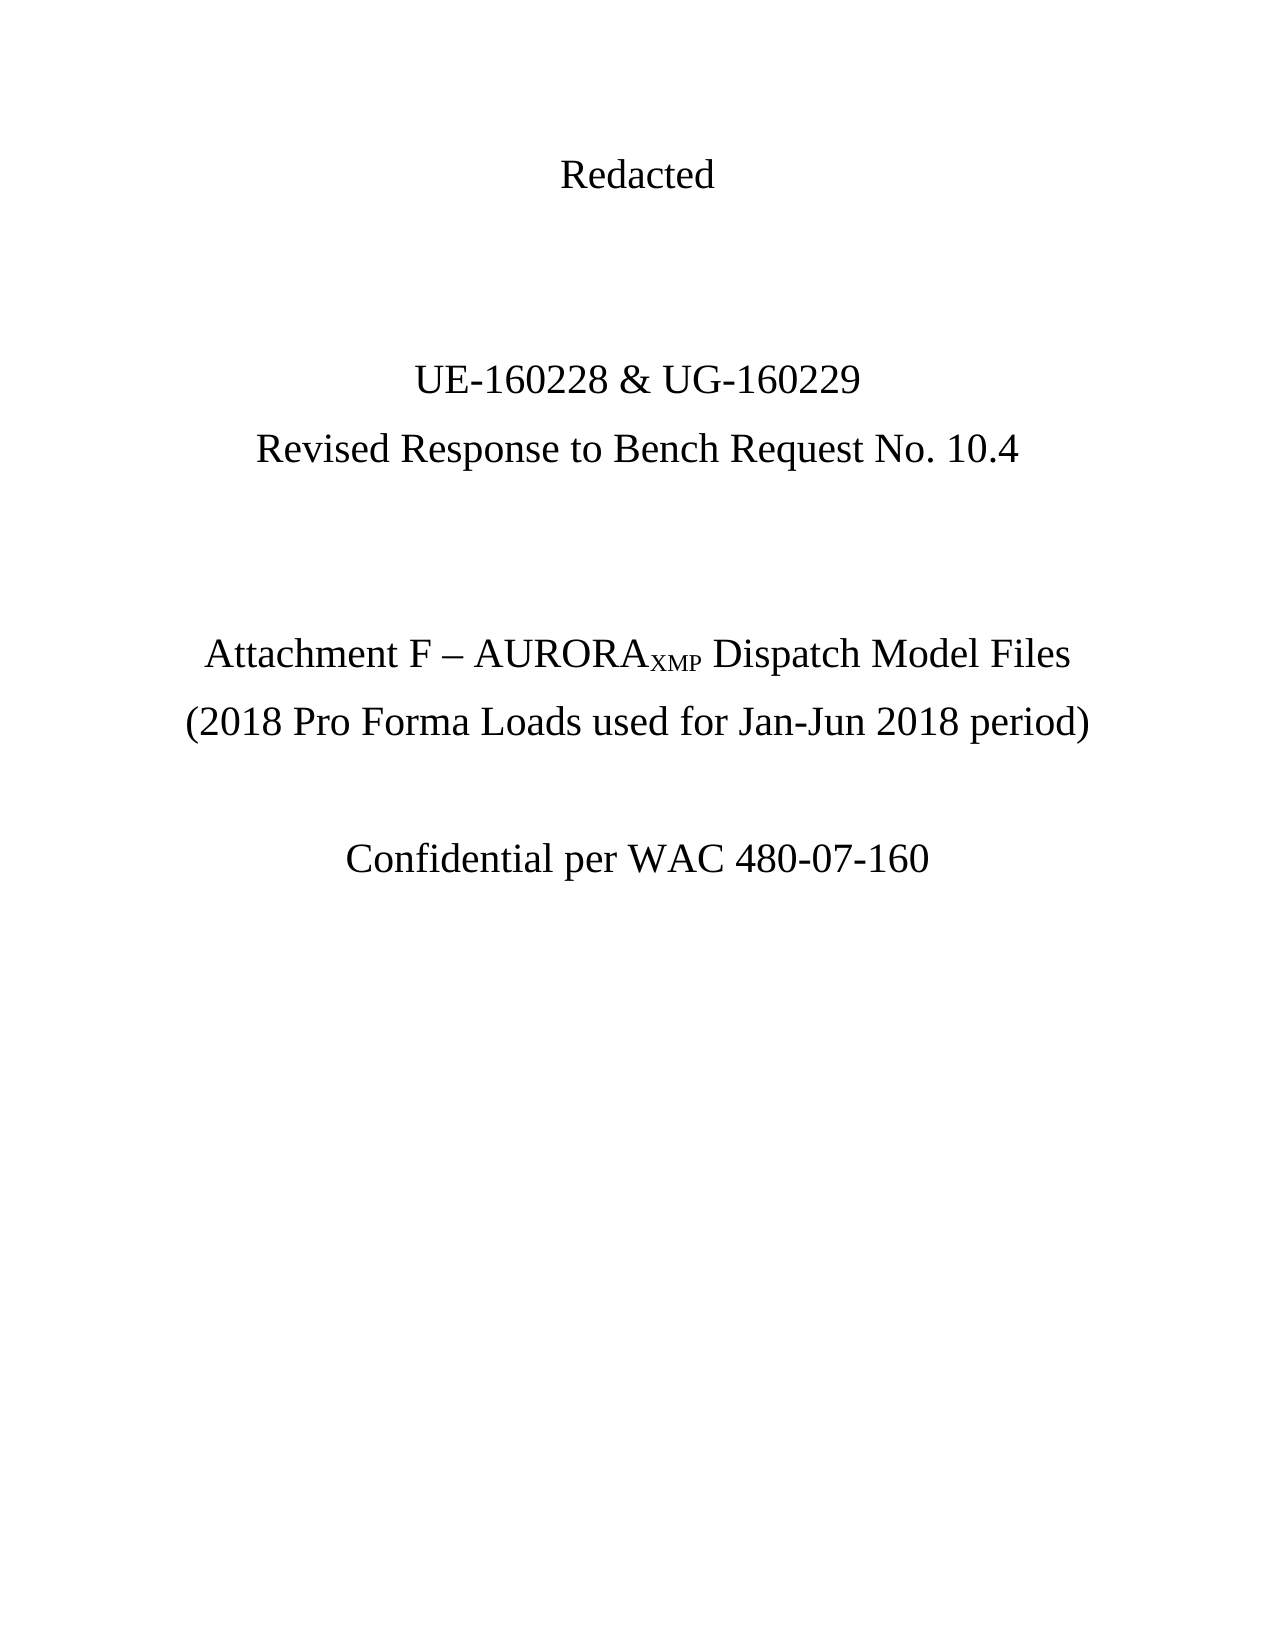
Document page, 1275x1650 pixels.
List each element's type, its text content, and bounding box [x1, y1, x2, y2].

text (2018 Pro Forma Loads used for Jan-Jun 2018 period) [150, 697, 1125, 744]
text Confidential per WAC 480-07-160 [150, 833, 1125, 881]
text Revised Response to Bench Request No. 10.4 [150, 423, 1125, 471]
text UE-160228 & UG-160229 [150, 355, 1125, 403]
text Attachment F – AURORAXMP Dispatch Model Files [150, 628, 1125, 676]
text Redacted [150, 150, 1125, 198]
